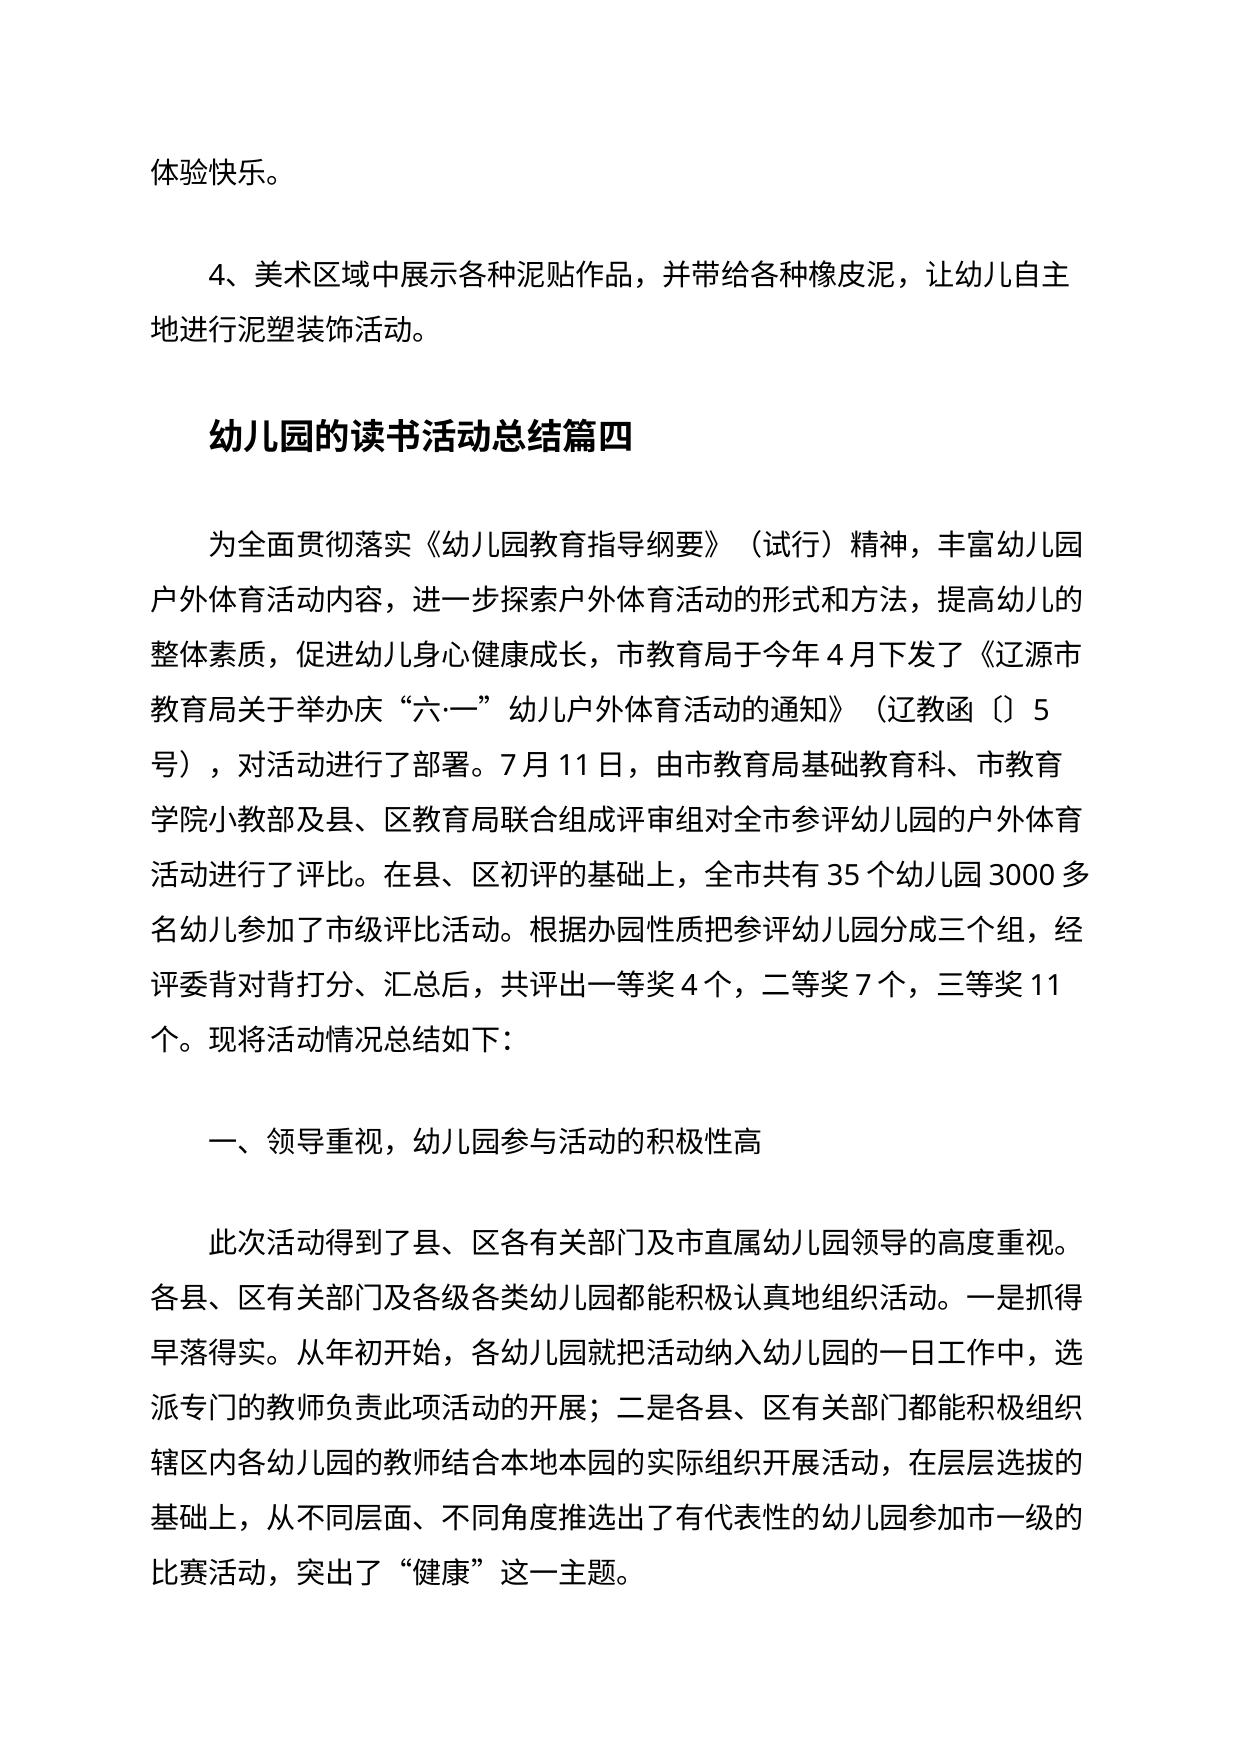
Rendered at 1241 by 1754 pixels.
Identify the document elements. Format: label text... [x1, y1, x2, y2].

text 此次活动得到了县、区各有关部门及市直属幼儿园领导的高度重视。各县、区有关部门及各级各类幼儿园都能积极认真地组织活动。一是抓得早落得实。从年初开始，各幼儿园就把活动纳入幼儿园的一日工作中，选派专门的教师负责此项活动的开展；二是各县、区有关部门都能积极组织辖区内各幼儿园的教师结合本地本园的实际组织开展活动，在层层选拔的基础上，从不同层面、不同角度推选出了有代表性的幼儿园参加市一级的比赛活动，突出了“健康”这一主题。 [150, 1220, 1090, 1592]
text 4、美术区域中展示各种泥贴作品，并带给各种橡皮泥，让幼儿自主地进行泥塑装饰活动。 [150, 252, 1090, 349]
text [150, 150, 1090, 192]
text 为全面贯彻落实《幼儿园教育指导纲要》（试行）精神，丰富幼儿园户外体育活动内容，进一步探索户外体育活动的形式和方法，提高幼儿的整体素质，促进幼儿身心健康成长，市教育局于今年4月下发了《辽源市教育局关于举办庆“六·一”幼儿户外体育活动的通知》（辽教函〔〕5号），对活动进行了部署。7月11日，由市教育局基础教育科、市教育学院小教部及县、区教育局联合组成评审组对全市参评幼儿园的户外体育活动进行了评比。在县、区初评的基础上，全市共有35个幼儿园3000多名幼儿参加了市级评比活动。根据办园性质把参评幼儿园分成三个组，经评委背对背打分、汇总后，共评出一等奖4个，二等奖7个，三等奖11个。现将活动情况总结如下： [150, 522, 1090, 1059]
text 一、领导重视，幼儿园参与活动的积极性高 [150, 1118, 1090, 1161]
text 幼儿园的读书活动总结篇四 [150, 408, 1090, 460]
